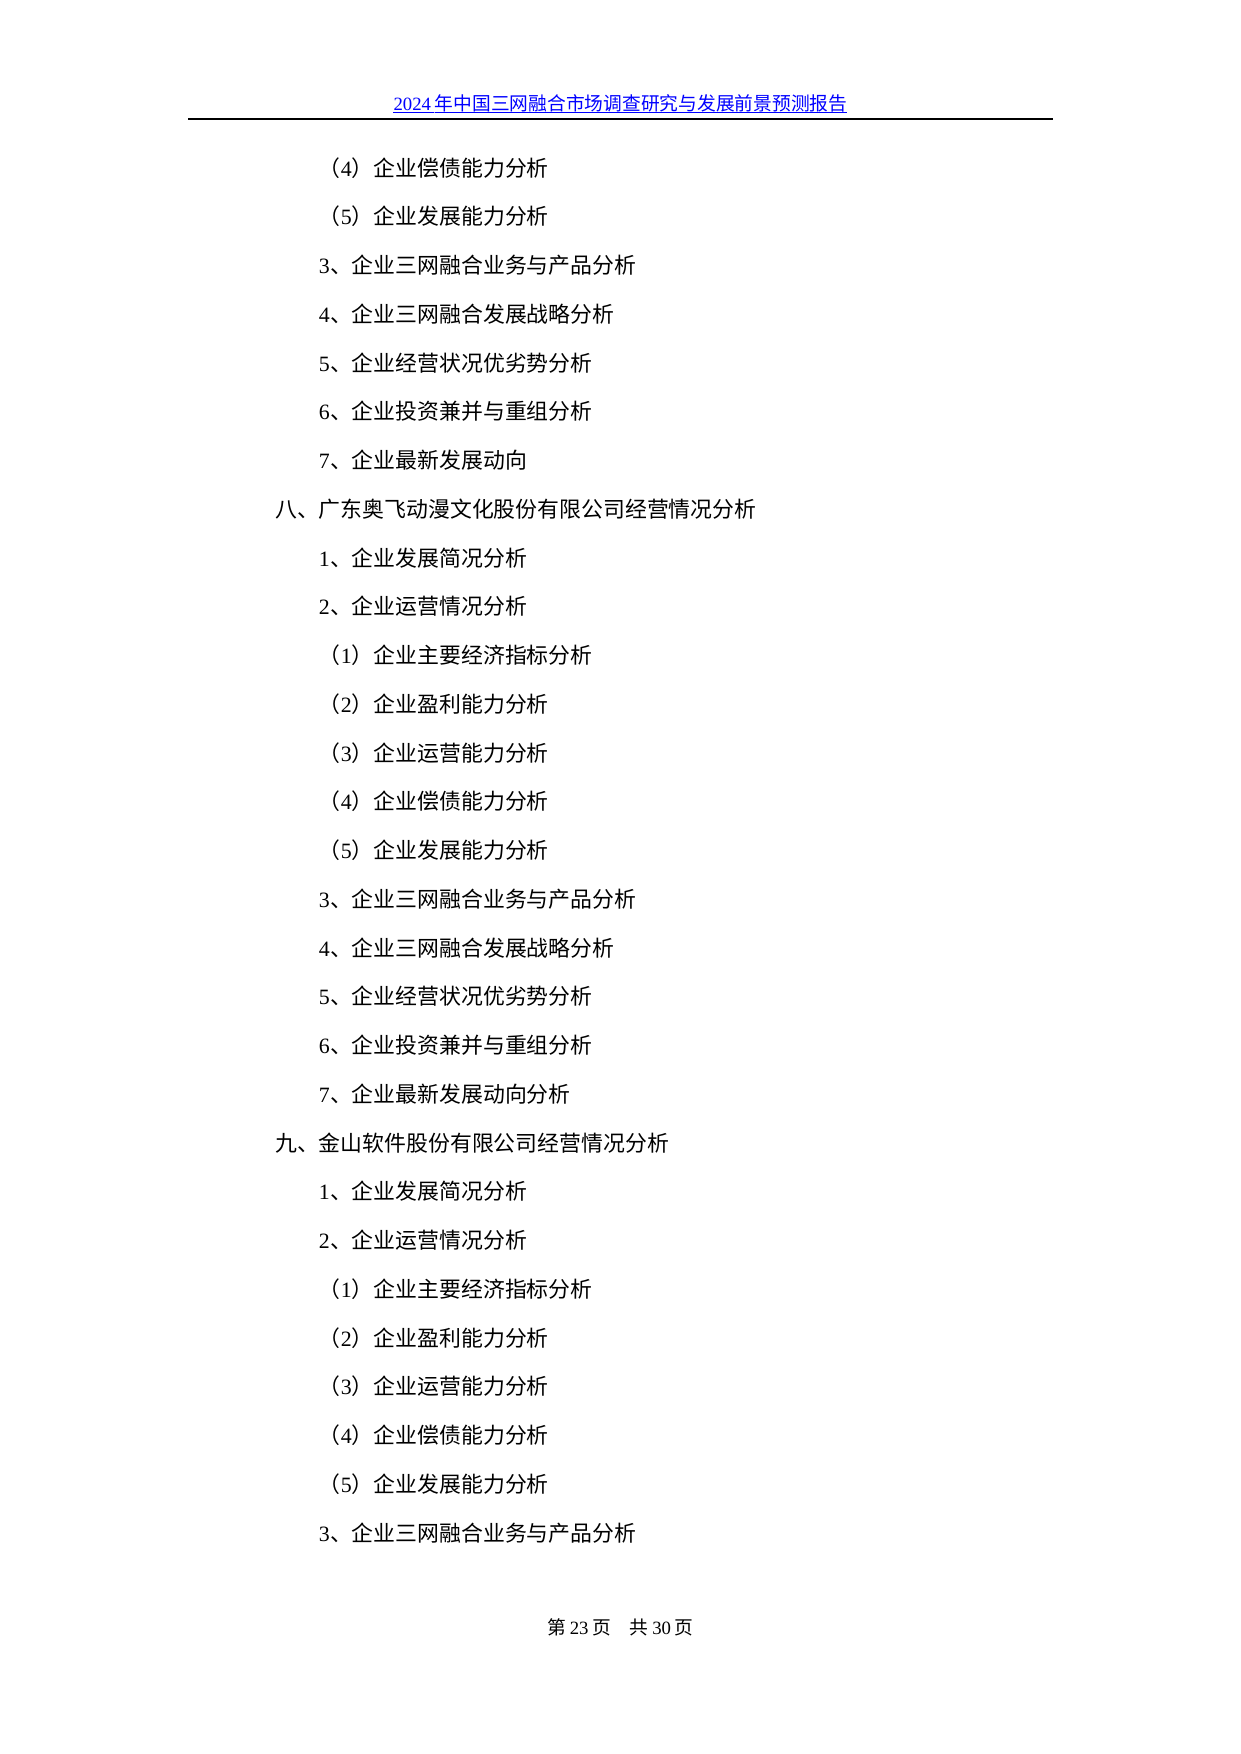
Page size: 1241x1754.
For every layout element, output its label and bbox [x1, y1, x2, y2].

text [187, 150, 1053, 1548]
